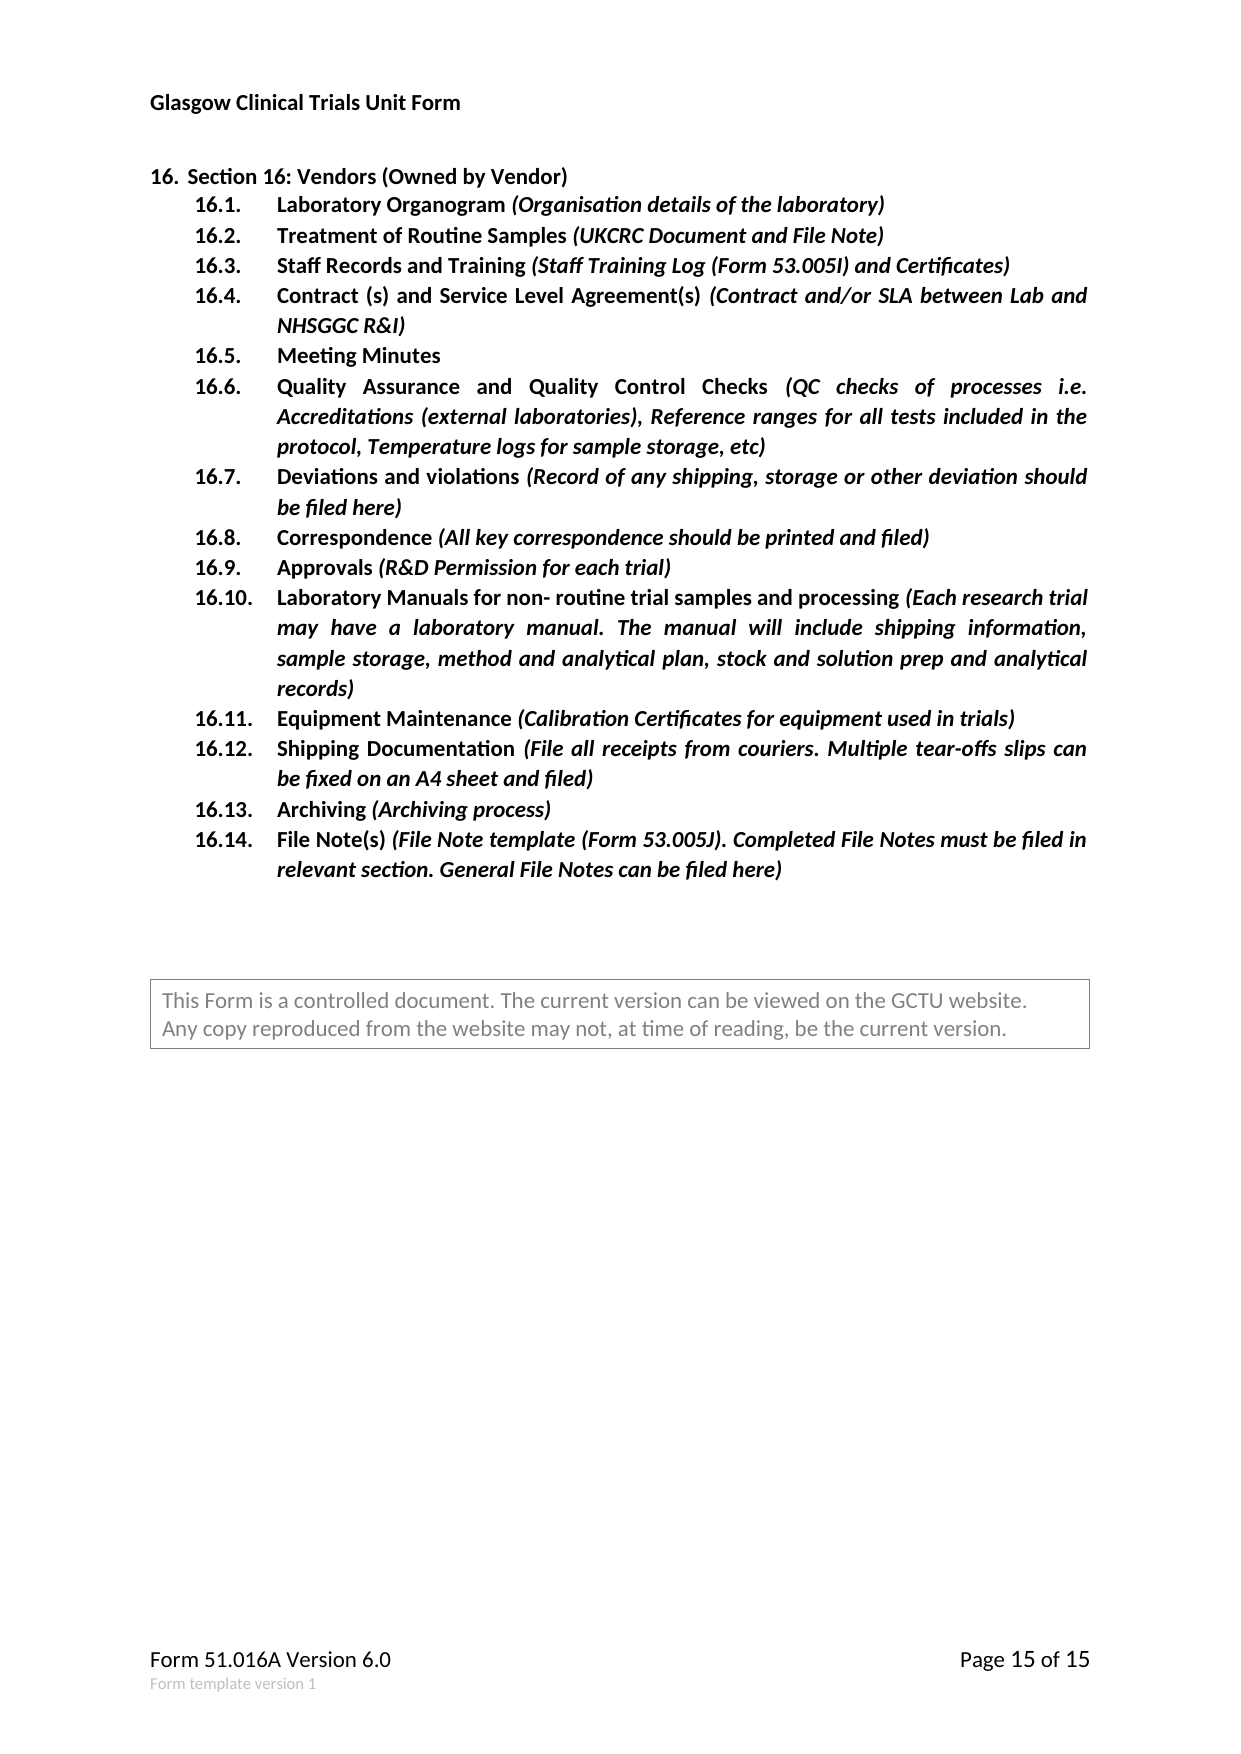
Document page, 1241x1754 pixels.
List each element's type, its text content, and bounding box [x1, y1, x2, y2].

subtitle Laboratory Organogram (Organisation details of the laboratory) [194, 191, 1090, 218]
subtitle Quality Assurance and Quality Control Checks (QC checks of processes i.e. Accreditations (external laboratories), Reference ranges for all tests included in the protocol, Temperature logs for sample storage, etc) [194, 372, 1090, 460]
subtitle Treatment of Routine Samples (UKCRC Document and File Note) [194, 221, 1090, 249]
subtitle Deviations and violations (Record of any shipping, storage or other deviation should be filed here) [194, 462, 1090, 521]
subtitle Shipping Documentation (File all receipts from couriers. Multiple tear-offs slips can be fixed on an A4 sheet and filed) [194, 734, 1090, 792]
subtitle File Note(s) (File Note template (Form 53.005J). Completed File Notes must be filed in relevant section. General File Notes can be filed here) [194, 825, 1090, 883]
subtitle Laboratory Manuals for non- routine trial samples and processing (Each research trial may have a laboratory manual. The manual will include shipping information, sample storage, method and analytical plan, stock and solution prep and analytical records) [194, 583, 1090, 702]
subtitle Staff Records and Training (Staff Training Log (Form 53.005I) and Certificates) [194, 251, 1090, 279]
table_header This Form is a controlled document. The current version can be viewed on the GCTU website. Any copy reproduced from the website may not, at time of reading, be the current version. [151, 980, 1089, 1048]
subtitle Meeting Minutes [194, 342, 1090, 369]
subtitle Archiving (Archiving process) [194, 795, 1090, 823]
subtitle Section 16: Vendors (Owned by Vendor) [150, 162, 1090, 191]
subtitle Correspondence (All key correspondence should be printed and filed) [194, 523, 1090, 551]
subtitle Approvals (R&D Permission for each trial) [194, 553, 1090, 581]
subtitle Equipment Maintenance (Calibration Certificates for equipment used in trials) [194, 704, 1090, 732]
subtitle Contract (s) and Service Level Agreement(s) (Contract and/or SLA between Lab and NHSGGC R&I) [194, 281, 1090, 339]
